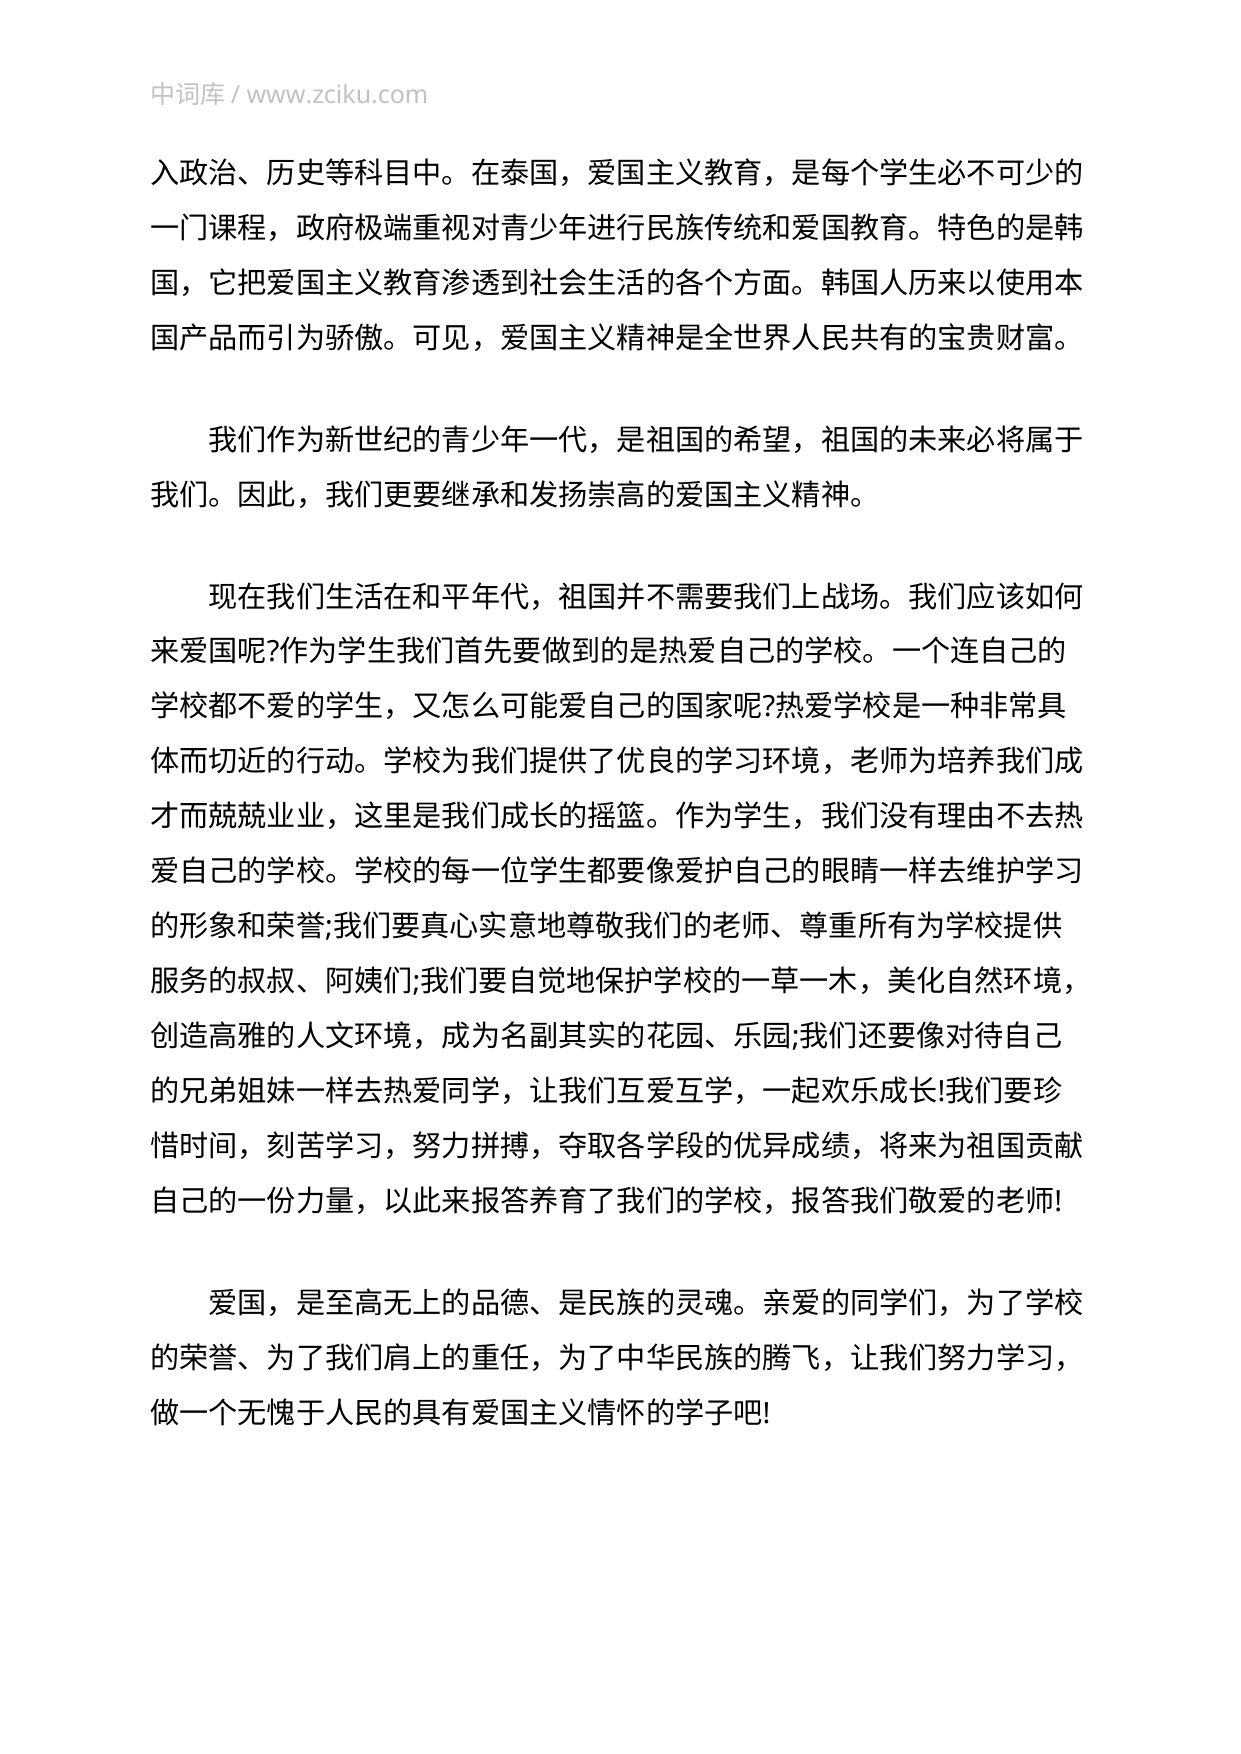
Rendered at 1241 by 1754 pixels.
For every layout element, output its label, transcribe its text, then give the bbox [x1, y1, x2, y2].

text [150, 150, 1090, 357]
text 现在我们生活在和平年代，祖国并不需要我们上战场。我们应该如何来爱国呢?作为学生我们首先要做到的是热爱自己的学校。一个连自己的学校都不爱的学生，又怎么可能爱自己的国家呢?热爱学校是一种非常具体而切近的行动。学校为我们提供了优良的学习环境，老师为培养我们成才而兢兢业业，这里是我们成长的摇篮。作为学生，我们没有理由不去热爱自己的学校。学校的每一位学生都要像爱护自己的眼睛一样去维护学习的形象和荣誉;我们要真心实意地尊敬我们的老师、尊重所有为学校提供服务的叔叔、阿姨们;我们要自觉地保护学校的一草一木，美化自然环境，创造高雅的人文环境，成为名副其实的花园、乐园;我们还要像对待自己的兄弟姐妹一样去热爱同学，让我们互爱互学，一起欢乐成长!我们要珍惜时间，刻苦学习，努力拼搏，夺取各学段的优异成绩，将来为祖国贡献自己的一份力量，以此来报答养育了我们的学校，报答我们敬爱的老师! [150, 573, 1090, 1220]
text 我们作为新世纪的青少年一代，是祖国的希望，祖国的未来必将属于我们。因此，我们更要继承和发扬崇高的爱国主义精神。 [150, 416, 1090, 514]
text 爱国，是至高无上的品德、是民族的灵魂。亲爱的同学们，为了学校的荣誉、为了我们肩上的重任，为了中华民族的腾飞，让我们努力学习，做一个无愧于人民的具有爱国主义情怀的学子吧! [150, 1279, 1090, 1432]
